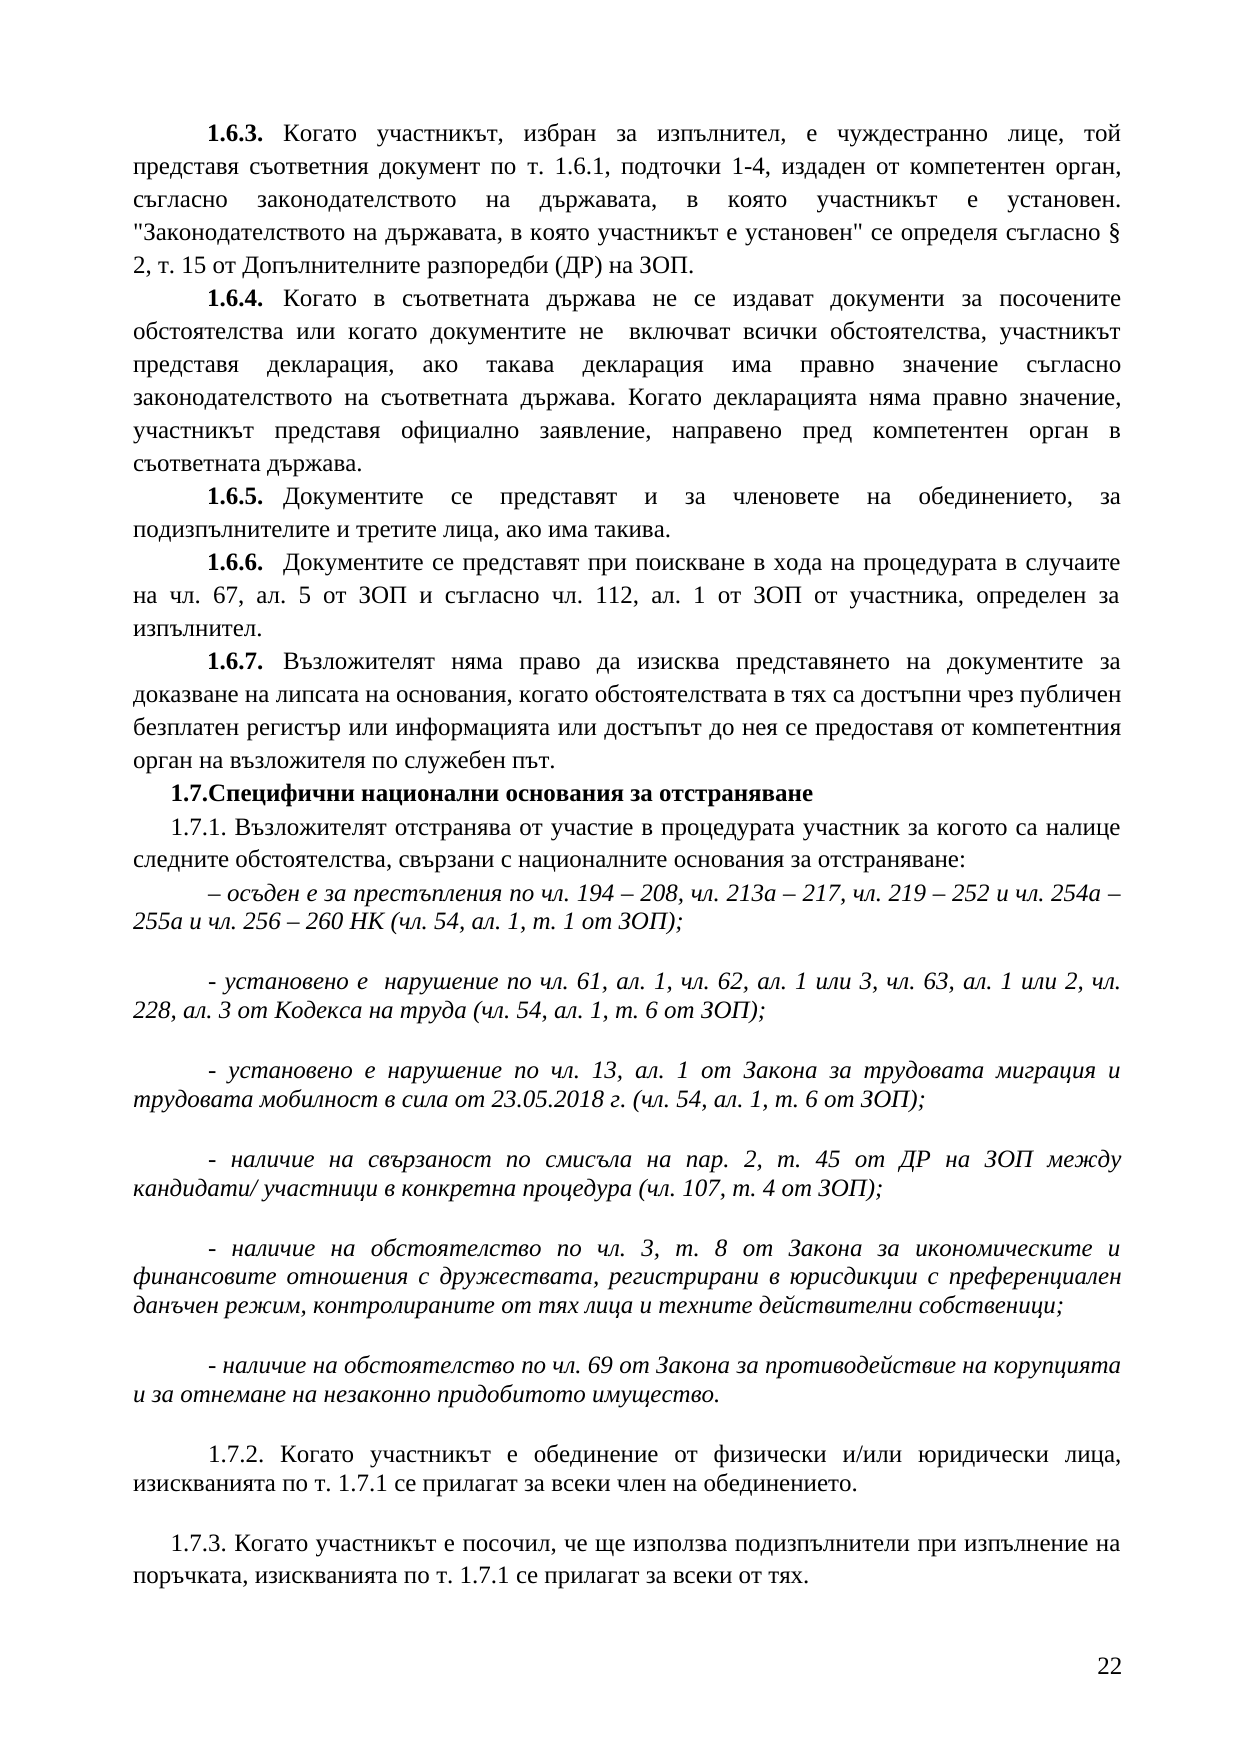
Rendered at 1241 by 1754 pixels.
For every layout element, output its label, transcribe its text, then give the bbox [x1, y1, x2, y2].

list Документите се представят и за членовете на обединението, за подизпълнителите и третите лица, ако има такива. [133, 481, 1122, 543]
text 1.7.3. Когато участникът е посочил, че ще използва подизпълнители при изпълнение на поръчката, изискванията по т. 1.7.1 се прилагат за всеки от тях. [133, 1528, 1122, 1589]
text – осъден е за престъпления по чл. 194 – 208, чл. 213а – 217, чл. 219 – 252 и чл. 254а – 255а и чл. 256 – 260 НК (чл. 54, ал. 1, т. 1 от ЗОП); [133, 878, 1122, 935]
list Когато участникът, избран за изпълнител, е чуждестранно лице, той представя съответния документ по т. 1.6.1, подточки 1-4, издаден от компетентен орган, съгласно законодателството на държавата, в която участникът е установен. "Законодателството на държавата, в която участникът е установен" се определя съгласно § 2, т. 15 от Допълнителните разпоредби (ДР) на ЗОП. [133, 118, 1122, 279]
text - наличие на свързаност по смисъла на пар. 2, т. 45 от ДР на ЗОП между кандидати/ участници в конкретна процедура (чл. 107, т. 4 от ЗОП); [133, 1144, 1122, 1201]
text 1.7.1. Възложителят отстранява от участие в процедурата участник за когото са налице следните обстоятелства, свързани с националните основания за отстраняване: [133, 812, 1122, 873]
list Възложителят няма право да изисква представянето на документите за доказване на липсата на основания, когато обстоятелствата в тях са достъпни чрез публичен безплатен регистър или информацията или достъпът до нея се предоставя от компетентния орган на възложителя по служебен път. [133, 646, 1122, 774]
text - установено е нарушение по чл. 13, ал. 1 от Закона за трудовата миграция и трудовата мобилност в сила от 23.05.2018 г. (чл. 54, ал. 1, т. 6 от ЗОП); [133, 1055, 1122, 1113]
text 1.7.Специфични национални основания за отстраняване [133, 778, 1122, 807]
list Когато в съответната държава не се издават документи за посочените обстоятелства или когато документите не включват всички обстоятелства, участникът представя декларация, ако такава декларация има правно значение съгласно законодателството на съответната държава. Когато декларацията няма правно значение, участникът представя официално заявление, направено пред компетентен орган в съответната държава. [133, 283, 1122, 477]
text - наличие на обстоятелство по чл. 3, т. 8 от Закона за икономическите и финансовите отношения с дружествата, регистрирани в юрисдикции с преференциален данъчен режим, контролираните от тях лица и техните действителни собственици; [133, 1233, 1122, 1319]
list Документите се представят при поискване в хода на процедурата в случаите на чл. 67, ал. 5 от ЗОП и съгласно чл. 112, ал. 1 от ЗОП от участника, определен за изпълнител. [133, 547, 1122, 642]
text 1.7.2. Когато участникът е обединение от физически и/или юридически лица, изискванията по т. 1.7.1 се прилагат за всеки член на обединението. [133, 1439, 1122, 1496]
text - наличие на обстоятелство по чл. 69 от Закона за противодействие на корупцията и за отнемане на незаконно придобитото имущество. [133, 1350, 1122, 1408]
text - установено е нарушение по чл. 61, ал. 1, чл. 62, ал. 1 или 3, чл. 63, ал. 1 или 2, чл. 228, ал. 3 от Кодекса на труда (чл. 54, ал. 1, т. 6 от ЗОП); [133, 966, 1122, 1024]
